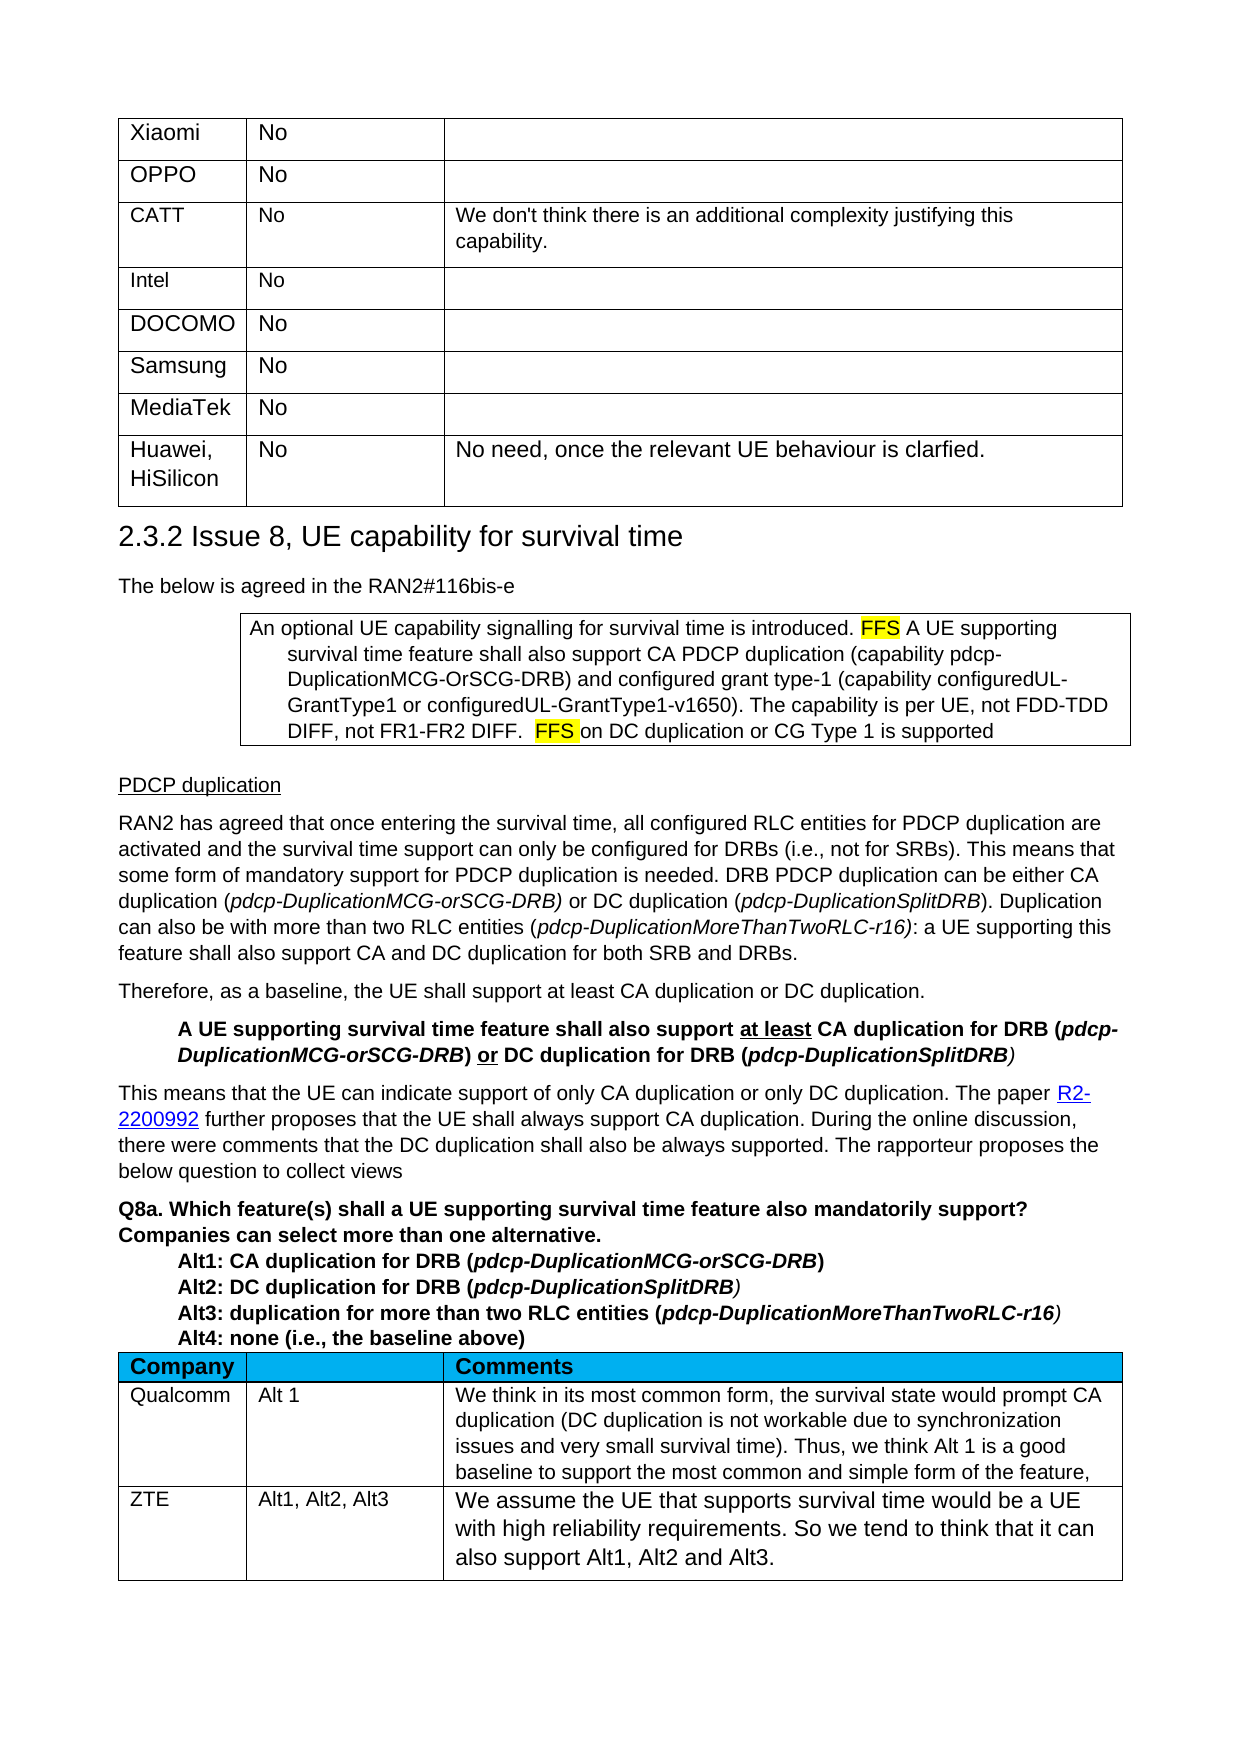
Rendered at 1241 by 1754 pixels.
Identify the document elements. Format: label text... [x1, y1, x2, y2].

table_cell [445, 268, 1122, 309]
table_cell Qualcomm [119, 1383, 246, 1486]
table_cell No [247, 203, 444, 267]
table_header Company [119, 1353, 246, 1381]
table_cell No [247, 352, 444, 393]
text An optional UE capability signalling for survival time is introduced. FFS A UE supporting survival time feature shall also support CA PDCP duplication (capability pdcp-DuplicationMCG-OrSCG-DRB) and configured grant type-1 (capability configuredUL-GrantType1 or configuredUL-GrantType1-v1650). The capability is per UE, not FDD-TDD DIFF, not FR1-FR2 DIFF. FFS on DC duplication or CG Type 1 is supported [241, 614, 1130, 745]
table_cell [444, 1487, 1122, 1580]
table_cell No need, once the relevant UE behaviour is clarfied. [445, 436, 1122, 506]
text The below is agreed in the RAN2#116bis-e [118, 574, 1122, 598]
table_cell We don't think there is an additional complexity justifying this capability. [445, 203, 1122, 267]
table_cell [445, 352, 1122, 393]
table_header Comments [444, 1353, 1122, 1381]
text A UE supporting survival time feature shall also support at least CA duplication for DRB (pdcp-DuplicationMCG-orSCG-DRB) or DC duplication for DRB (pdcp-DuplicationSplitDRB) [177, 1017, 1122, 1067]
text Q8a. Which feature(s) shall a UE supporting survival time feature also mandatorily support? Companies can select more than one alternative. [118, 1197, 1122, 1247]
table_header [247, 1353, 443, 1381]
table_cell DOCOMO [119, 310, 246, 351]
text PDCP duplication [118, 773, 1122, 797]
text Alt2: DC duplication for DRB (pdcp-DuplicationSplitDRB) [118, 1274, 1122, 1298]
table_cell Alt 1 [247, 1383, 443, 1486]
table_cell OPPO [119, 161, 246, 202]
table_cell Samsung [119, 352, 246, 393]
table_cell [445, 119, 1122, 160]
subtitle 2.3.2 Issue 8, UE capability for survival time [118, 519, 1122, 553]
table_cell Huawei, HiSilicon [119, 436, 246, 506]
table_cell No [247, 436, 444, 506]
table_cell No [247, 161, 444, 202]
text Alt3: duplication for more than two RLC entities (pdcp-DuplicationMoreThanTwoRLC-r16) [118, 1300, 1122, 1324]
text RAN2 has agreed that once entering the survival time, all configured RLC entities for PDCP duplication are activated and the survival time support can only be configured for DRBs (i.e., not for SRBs). This means that some form of mandatory support for PDCP duplication is needed. DRB PDCP duplication can be either CA duplication (pdcp-DuplicationMCG-orSCG-DRB) or DC duplication (pdcp-DuplicationSplitDRB). Duplication can also be with more than two RLC entities (pdcp-DuplicationMoreThanTwoRLC-r16): a UE supporting this feature shall also support CA and DC duplication for both SRB and DRBs. [118, 811, 1122, 964]
table_cell [445, 310, 1122, 351]
text Therefore, as a baseline, the UE shall support at least CA duplication or DC duplication. [118, 979, 1122, 1003]
text This means that the UE can indicate support of only CA duplication or only DC duplication. The paper R2-2200992 further proposes that the UE shall always support CA duplication. During the online discussion, there were comments that the DC duplication shall also be always supported. The rapporteur proposes the below question to collect views [118, 1081, 1122, 1183]
table_cell We think in its most common form, the survival state would prompt CA duplication (DC duplication is not workable due to synchronization issues and very small survival time). Thus, we think Alt 1 is a good baseline to support the most common and simple form of the feature, [444, 1383, 1122, 1486]
text Alt1: CA duplication for DRB (pdcp-DuplicationMCG-orSCG-DRB) [118, 1249, 1122, 1273]
table_cell CATT [119, 203, 246, 267]
table_cell Intel [119, 268, 246, 309]
table_cell Alt1, Alt2, Alt3 [247, 1487, 443, 1580]
table_cell MediaTek [119, 394, 246, 435]
table_cell [445, 161, 1122, 202]
table_cell No [247, 394, 444, 435]
text Alt4: none (i.e., the baseline above) [118, 1326, 1122, 1350]
table_cell No [247, 268, 444, 309]
table_cell No [247, 310, 444, 351]
table_cell ZTE [119, 1487, 246, 1580]
table_cell No [247, 119, 444, 160]
table_cell [445, 394, 1122, 435]
table_cell Xiaomi [119, 119, 246, 160]
